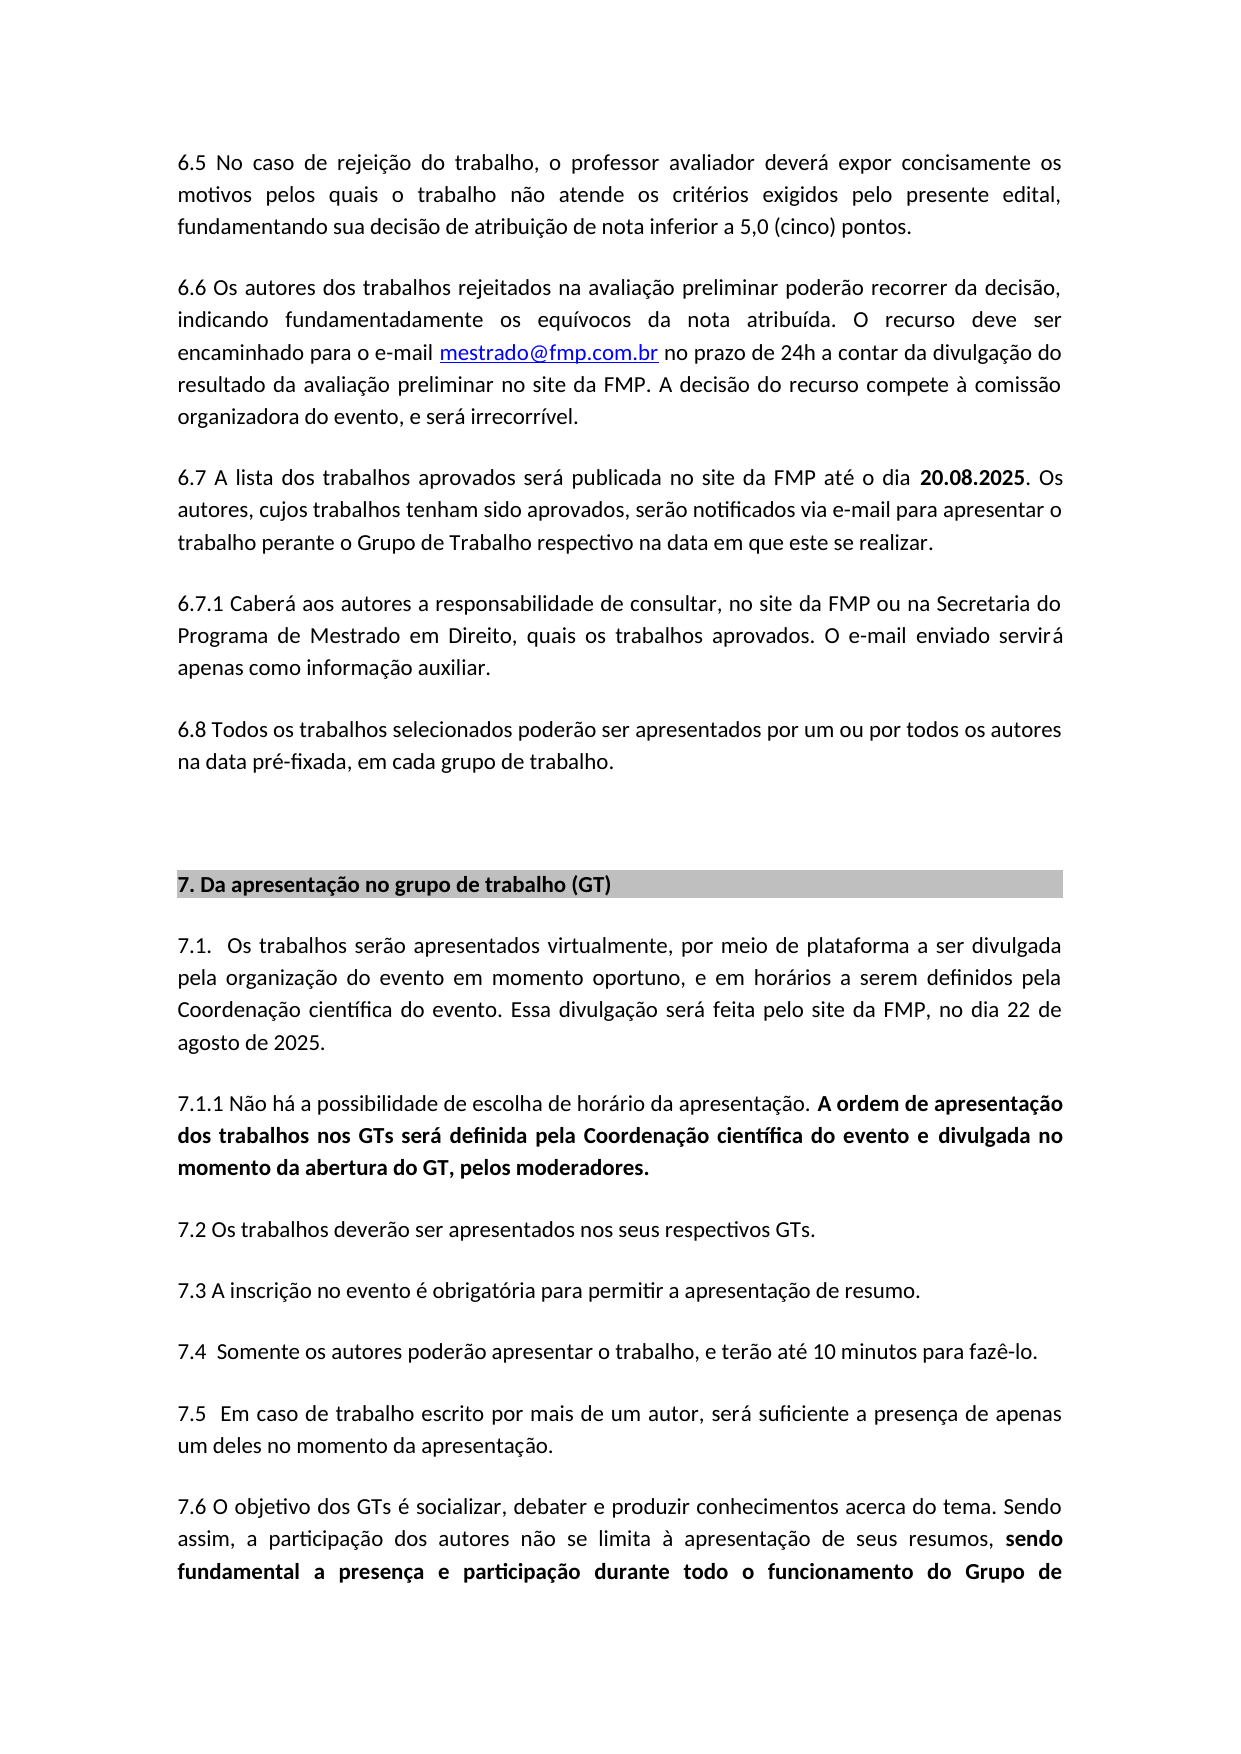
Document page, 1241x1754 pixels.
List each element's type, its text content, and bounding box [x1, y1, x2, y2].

text 7.1. Os trabalhos serão apresentados virtualmente, por meio de plataforma a ser divulgada pela organização do evento em momento oportuno, e em horários a serem definidos pela Coordenação científica do evento. Essa divulgação será feita pelo site da FMP, no dia 22 de agosto de 2025. [177, 931, 1063, 1056]
list 6.6 Os autores dos trabalhos rejeitados na avaliação preliminar poderão recorrer da decisão, indicando fundamentadamente os equívocos da nota atribuída. O recurso deve ser encaminhado para o e-mail mestrado@fmp.com.br no prazo de 24h a contar da divulgação do resultado da avaliação preliminar no site da FMP. A decisão do recurso compete à comissão organizadora do evento, e será irrecorrível. [177, 273, 1063, 430]
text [177, 1492, 1063, 1585]
text 7. Da apresentação no grupo de trabalho (GT) [177, 870, 1063, 898]
text 6.5 No caso de rejeição do trabalho, o professor avaliador deverá expor concisamente os motivos pelos quais o trabalho não atende os critérios exigidos pelo presente edital, fundamentando sua decisão de atribuição de nota inferior a 5,0 (cinco) pontos. [177, 148, 1063, 240]
text 6.7 A lista dos trabalhos aprovados será publicada no site da FMP até o dia 20.08.2025. Os autores, cujos trabalhos tenham sido aprovados, serão notificados via e-mail para apresentar o trabalho perante o Grupo de Trabalho respectivo na data em que este se realizar. [177, 463, 1063, 556]
text 6.8 Todos os trabalhos selecionados poderão ser apresentados por um ou por todos os autores na data pré-fixada, em cada grupo de trabalho. [177, 715, 1063, 775]
text 7.5 Em caso de trabalho escrito por mais de um autor, será suficiente a presença de apenas um deles no momento da apresentação. [177, 1399, 1063, 1459]
text 7.4 Somente os autores poderão apresentar o trabalho, e terão até 10 minutos para fazê-lo. [177, 1337, 1063, 1366]
text 7.2 Os trabalhos deverão ser apresentados nos seus respectivos GTs. [177, 1215, 1063, 1243]
text 7.3 A inscrição no evento é obrigatória para permitir a apresentação de resumo. [177, 1276, 1063, 1304]
text 6.7.1 Caberá aos autores a responsabilidade de consultar, no site da FMP ou na Secretaria do Programa de Mestrado em Direito, quais os trabalhos aprovados. O e-mail enviado servirá apenas como informação auxiliar. [177, 589, 1063, 682]
text 7.1.1 Não há a possibilidade de escolha de horário da apresentação. A ordem de apresentação dos trabalhos nos GTs será definida pela Coordenação científica do evento e divulgada no momento da abertura do GT, pelos moderadores. [177, 1089, 1063, 1181]
